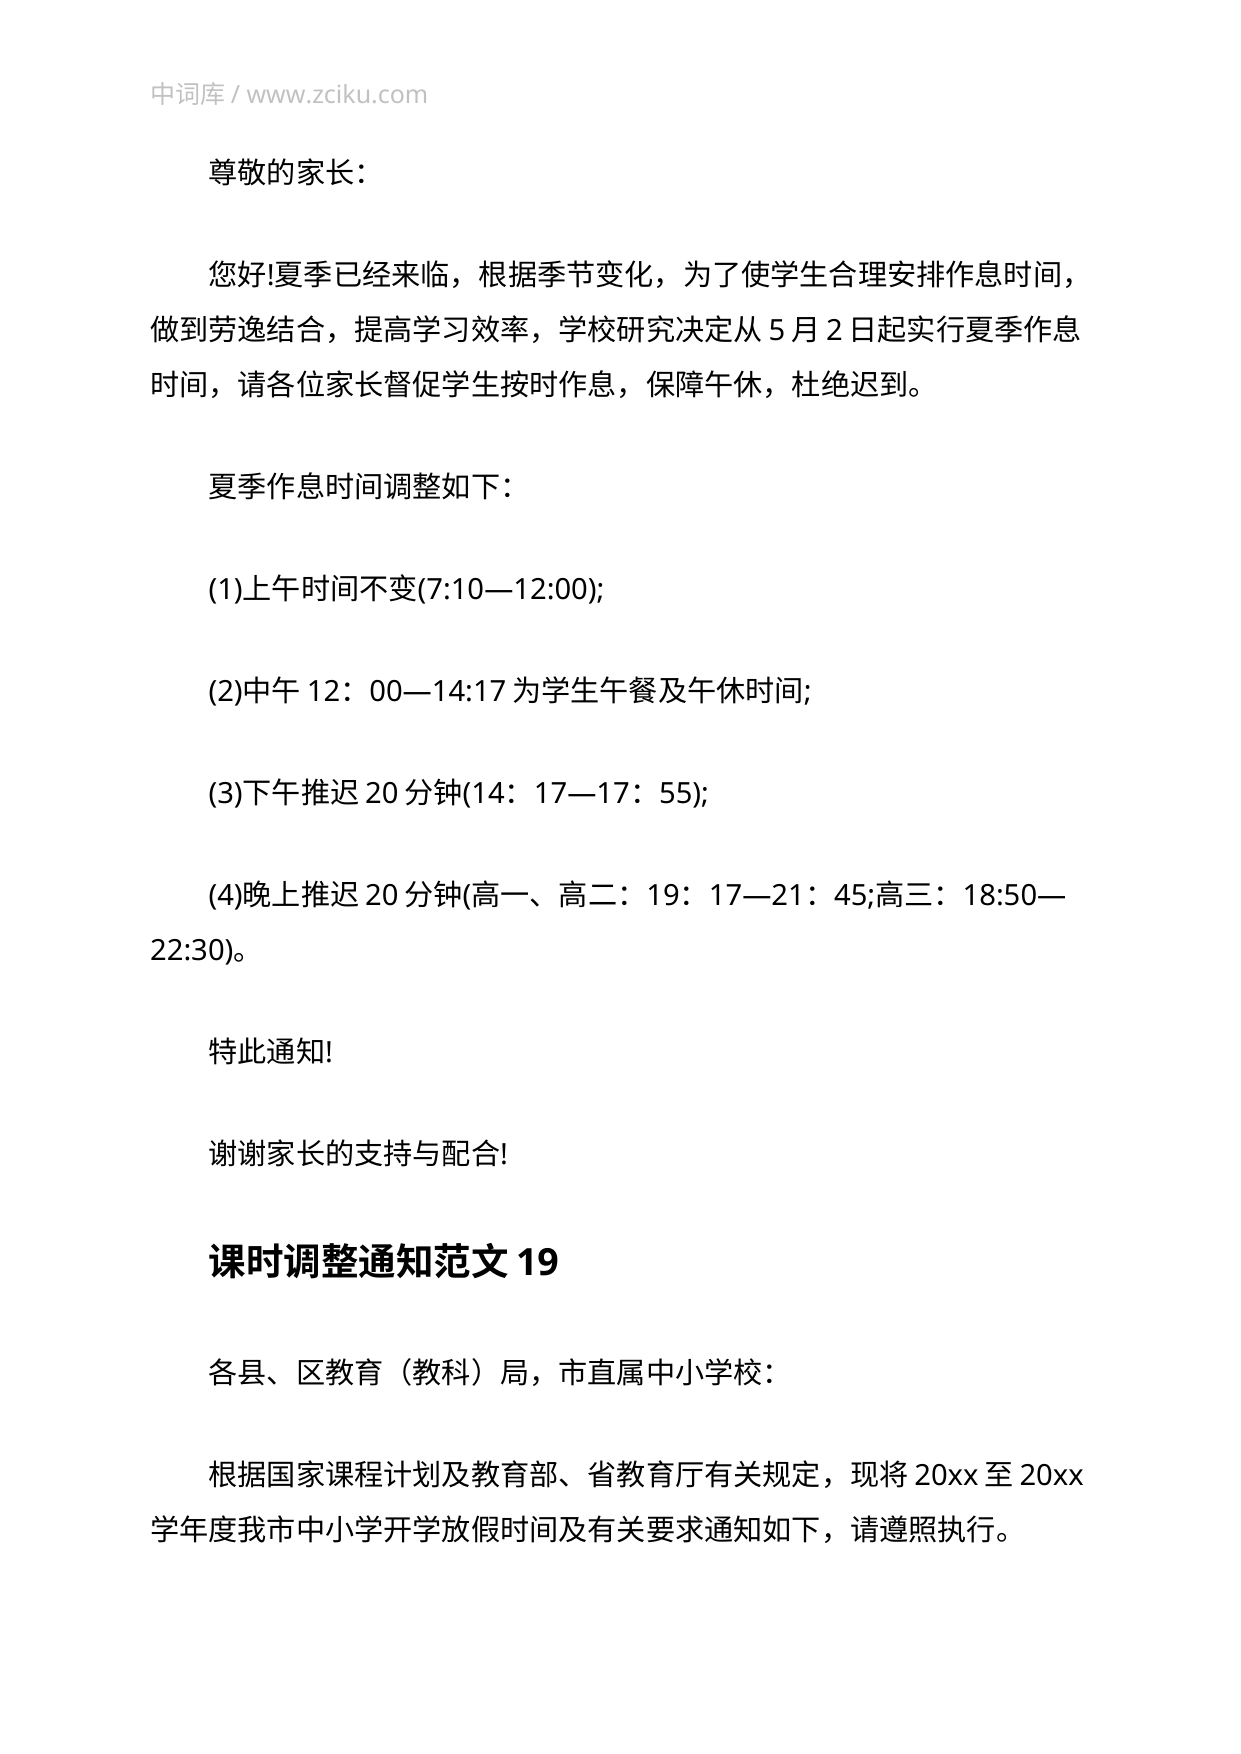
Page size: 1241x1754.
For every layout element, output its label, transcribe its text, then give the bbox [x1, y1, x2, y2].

text 各县、区教育（教科）局，市直属中小学校： [150, 1350, 1090, 1392]
text 夏季作息时间调整如下： [150, 463, 1090, 506]
text (2)中午12：00—14:17为学生午餐及午休时间; [150, 667, 1090, 710]
text 您好!夏季已经来临，根据季节变化，为了使学生合理安排作息时间，做到劳逸结合，提高学习效率，学校研究决定从5月2日起实行夏季作息时间，请各位家长督促学生按时作息，保障午休，杜绝迟到。 [150, 252, 1090, 404]
text 尊敬的家长： [150, 150, 1090, 192]
text (4)晚上推迟20分钟(高一、高二：19：17—21：45;高三：18:50—22:30)。 [150, 871, 1090, 969]
text 课时调整通知范文19 [150, 1232, 1090, 1287]
text (3)下午推迟20分钟(14：17—17：55); [150, 769, 1090, 812]
text 特此通知! [150, 1028, 1090, 1071]
text 谢谢家长的支持与配合! [150, 1130, 1090, 1173]
text 根据国家课程计划及教育部、省教育厅有关规定，现将20xx至20xx学年度我市中小学开学放假时间及有关要求通知如下，请遵照执行。 [150, 1452, 1090, 1549]
text (1)上午时间不变(7:10—12:00); [150, 565, 1090, 608]
